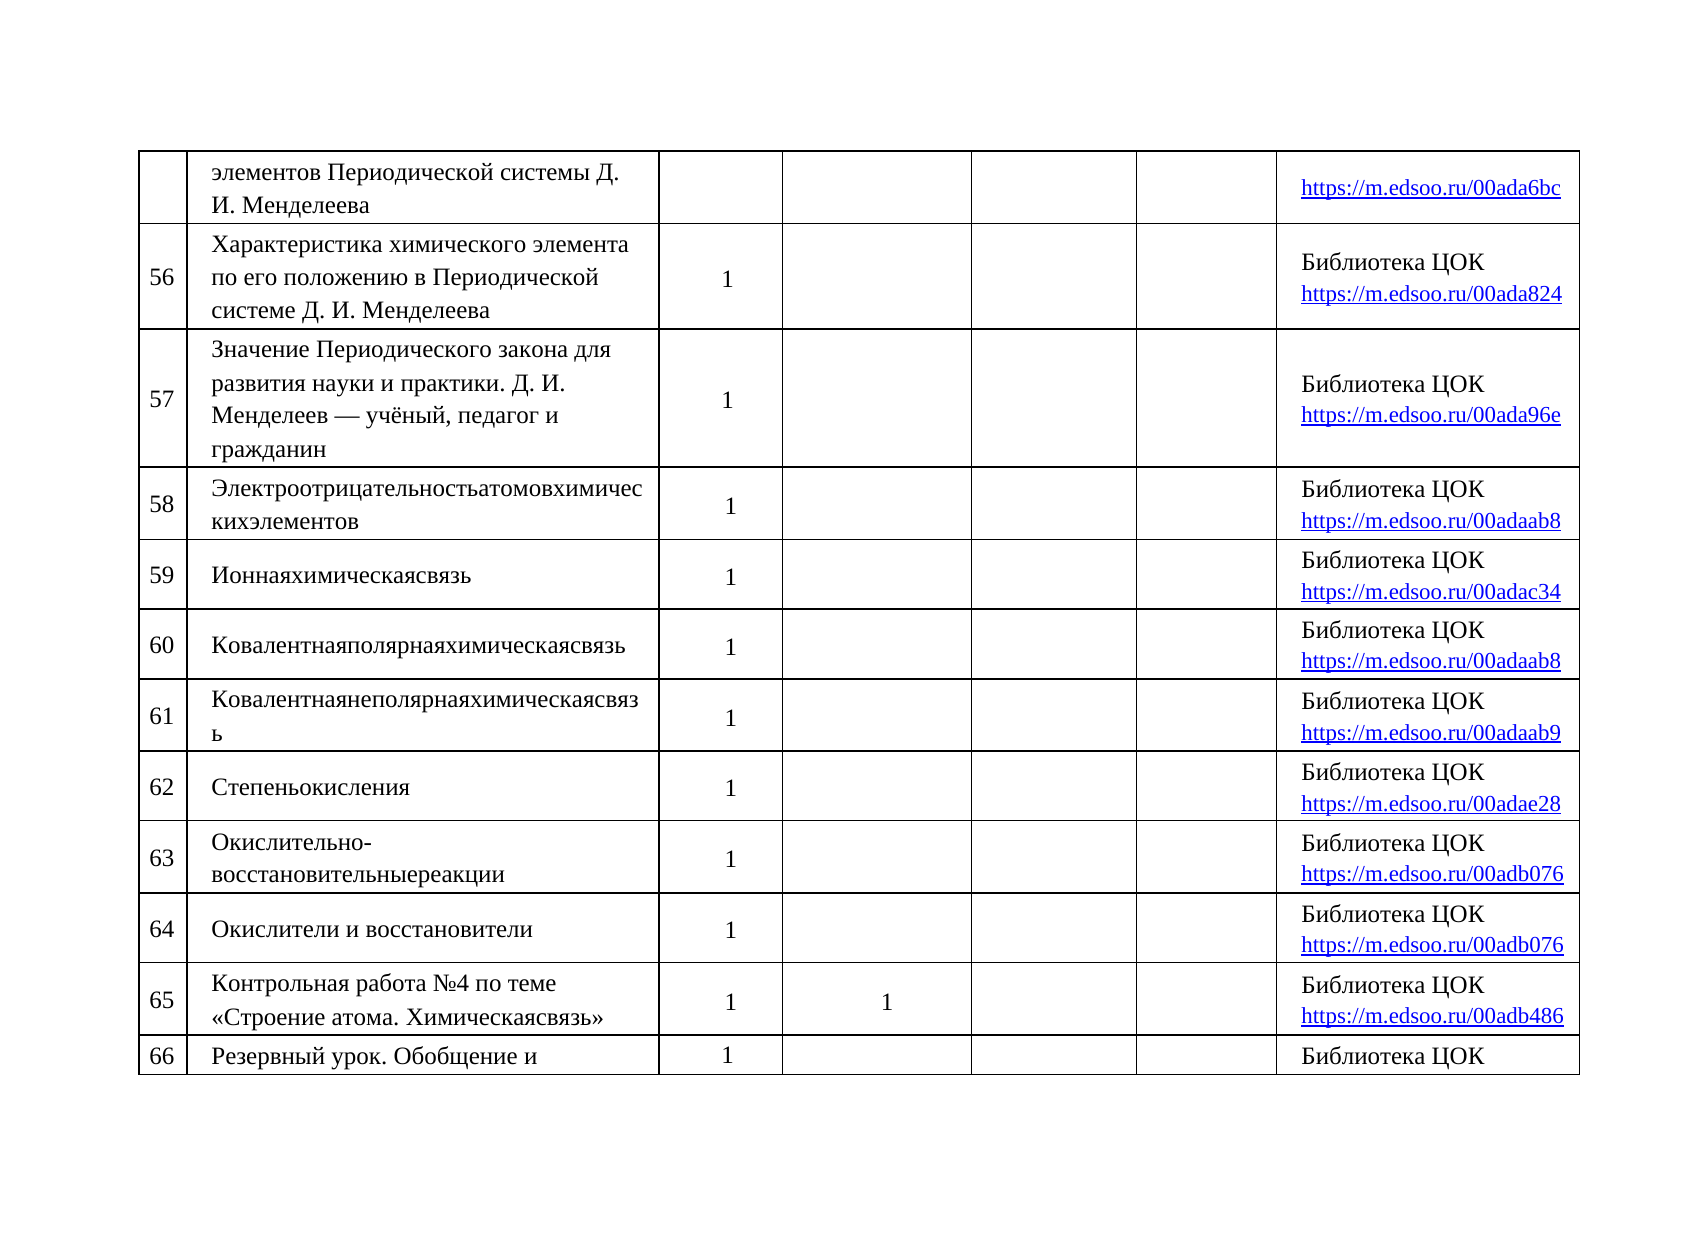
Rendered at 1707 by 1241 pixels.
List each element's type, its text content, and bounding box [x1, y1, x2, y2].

table_cell 56 [140, 224, 186, 328]
table_cell [972, 610, 1136, 678]
table_cell [783, 224, 971, 328]
table_cell [1137, 752, 1276, 820]
table_cell [972, 894, 1136, 962]
table_cell [1137, 821, 1276, 892]
table_cell [1137, 224, 1276, 328]
table_cell [972, 821, 1136, 892]
table_cell [783, 680, 971, 750]
table_cell [1137, 680, 1276, 750]
table_cell 66 [140, 1036, 186, 1073]
table_cell [972, 330, 1136, 466]
table_cell [783, 540, 971, 608]
table_cell [1137, 610, 1276, 678]
table_cell [972, 963, 1136, 1034]
table_cell [783, 152, 971, 222]
table_cell [972, 752, 1136, 820]
table_cell 65 [140, 963, 186, 1034]
table_cell 1 [660, 821, 782, 892]
table_cell 57 [140, 330, 186, 466]
table_cell [972, 1036, 1136, 1073]
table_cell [188, 152, 658, 222]
table_cell Библиотека ЦОК https://m.edsoo.ru/00adb076 [1277, 894, 1579, 962]
table_cell [972, 152, 1136, 222]
table_cell Библиотека ЦОК https://m.edsoo.ru/00adae28 [1277, 752, 1579, 820]
table_cell 1 [660, 540, 782, 608]
table_cell [783, 610, 971, 678]
table_cell 58 [140, 468, 186, 539]
table_cell [972, 540, 1136, 608]
table_cell Библиотека ЦОК https://m.edsoo.ru/00adb076 [1277, 821, 1579, 892]
table_cell [1137, 894, 1276, 962]
table_cell [783, 752, 971, 820]
table_cell [1137, 468, 1276, 539]
table_cell [1137, 540, 1276, 608]
table_cell [783, 821, 971, 892]
table_cell 1 [660, 752, 782, 820]
table_cell [1137, 152, 1276, 222]
table_cell 64 [140, 894, 186, 962]
table_cell 1 [660, 894, 782, 962]
table_cell Библиотека ЦОК https://m.edsoo.ru/00adaab8 [1277, 468, 1579, 539]
table_cell Библиотека ЦОК https://m.edsoo.ru/00ada96e [1277, 330, 1579, 466]
table_cell Библиотека ЦОК https://m.edsoo.ru/00adb486 [1277, 963, 1579, 1034]
table_cell Электроотрицательностьатомовхимическихэлементов [188, 468, 658, 539]
table_cell 1 [660, 468, 782, 539]
table_cell 1 [660, 610, 782, 678]
table_cell Значение Периодического закона для развития науки и практики. Д. И. Менделеев — учёный, педагог и гражданин [188, 330, 658, 466]
table_cell 62 [140, 752, 186, 820]
table_cell Характеристика химического элемента по его положению в Периодической системе Д. И. Менделеева [188, 224, 658, 328]
table_cell 1 [660, 680, 782, 750]
table_cell 61 [140, 680, 186, 750]
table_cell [188, 1036, 658, 1073]
table_cell 1 [660, 224, 782, 328]
table_cell Библиотека ЦОК https://m.edsoo.ru/00adaab8 [1277, 610, 1579, 678]
table_cell Библиотека ЦОК https://m.edsoo.ru/00ada824 [1277, 224, 1579, 328]
table_cell [1137, 963, 1276, 1034]
table_cell Окислительно-восстановительныереакции [188, 821, 658, 892]
table_cell Ковалентнаяполярнаяхимическаясвязь [188, 610, 658, 678]
table_cell 1 [660, 963, 782, 1034]
table_cell Окислители и восстановители [188, 894, 658, 962]
table_cell [1137, 1036, 1276, 1073]
table_cell Библиотека ЦОК https://m.edsoo.ru/00adaab9 [1277, 680, 1579, 750]
table_cell 1 [660, 1036, 782, 1073]
table_cell [783, 1036, 971, 1073]
table_cell 60 [140, 610, 186, 678]
table_cell [972, 680, 1136, 750]
table_cell Ковалентнаянеполярнаяхимическаясвязь [188, 680, 658, 750]
table_cell Степеньокисления [188, 752, 658, 820]
table_cell Ионнаяхимическаясвязь [188, 540, 658, 608]
table_cell [1137, 330, 1276, 466]
table_cell Контрольная работа №4 по теме «Строение атома. Химическаясвязь» [188, 963, 658, 1034]
table_cell Библиотека ЦОК https://m.edsoo.ru/00adac34 [1277, 540, 1579, 608]
table_cell [783, 468, 971, 539]
table_cell 1 [660, 152, 782, 222]
table_cell [783, 330, 971, 466]
table_cell 63 [140, 821, 186, 892]
table_cell [972, 224, 1136, 328]
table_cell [1277, 1036, 1579, 1073]
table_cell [1277, 152, 1579, 222]
table_cell [972, 468, 1136, 539]
table_cell 59 [140, 540, 186, 608]
table_cell [783, 894, 971, 962]
table_cell 55 [140, 152, 186, 222]
table_cell 1 [660, 330, 782, 466]
table_cell 1 [783, 963, 971, 1034]
